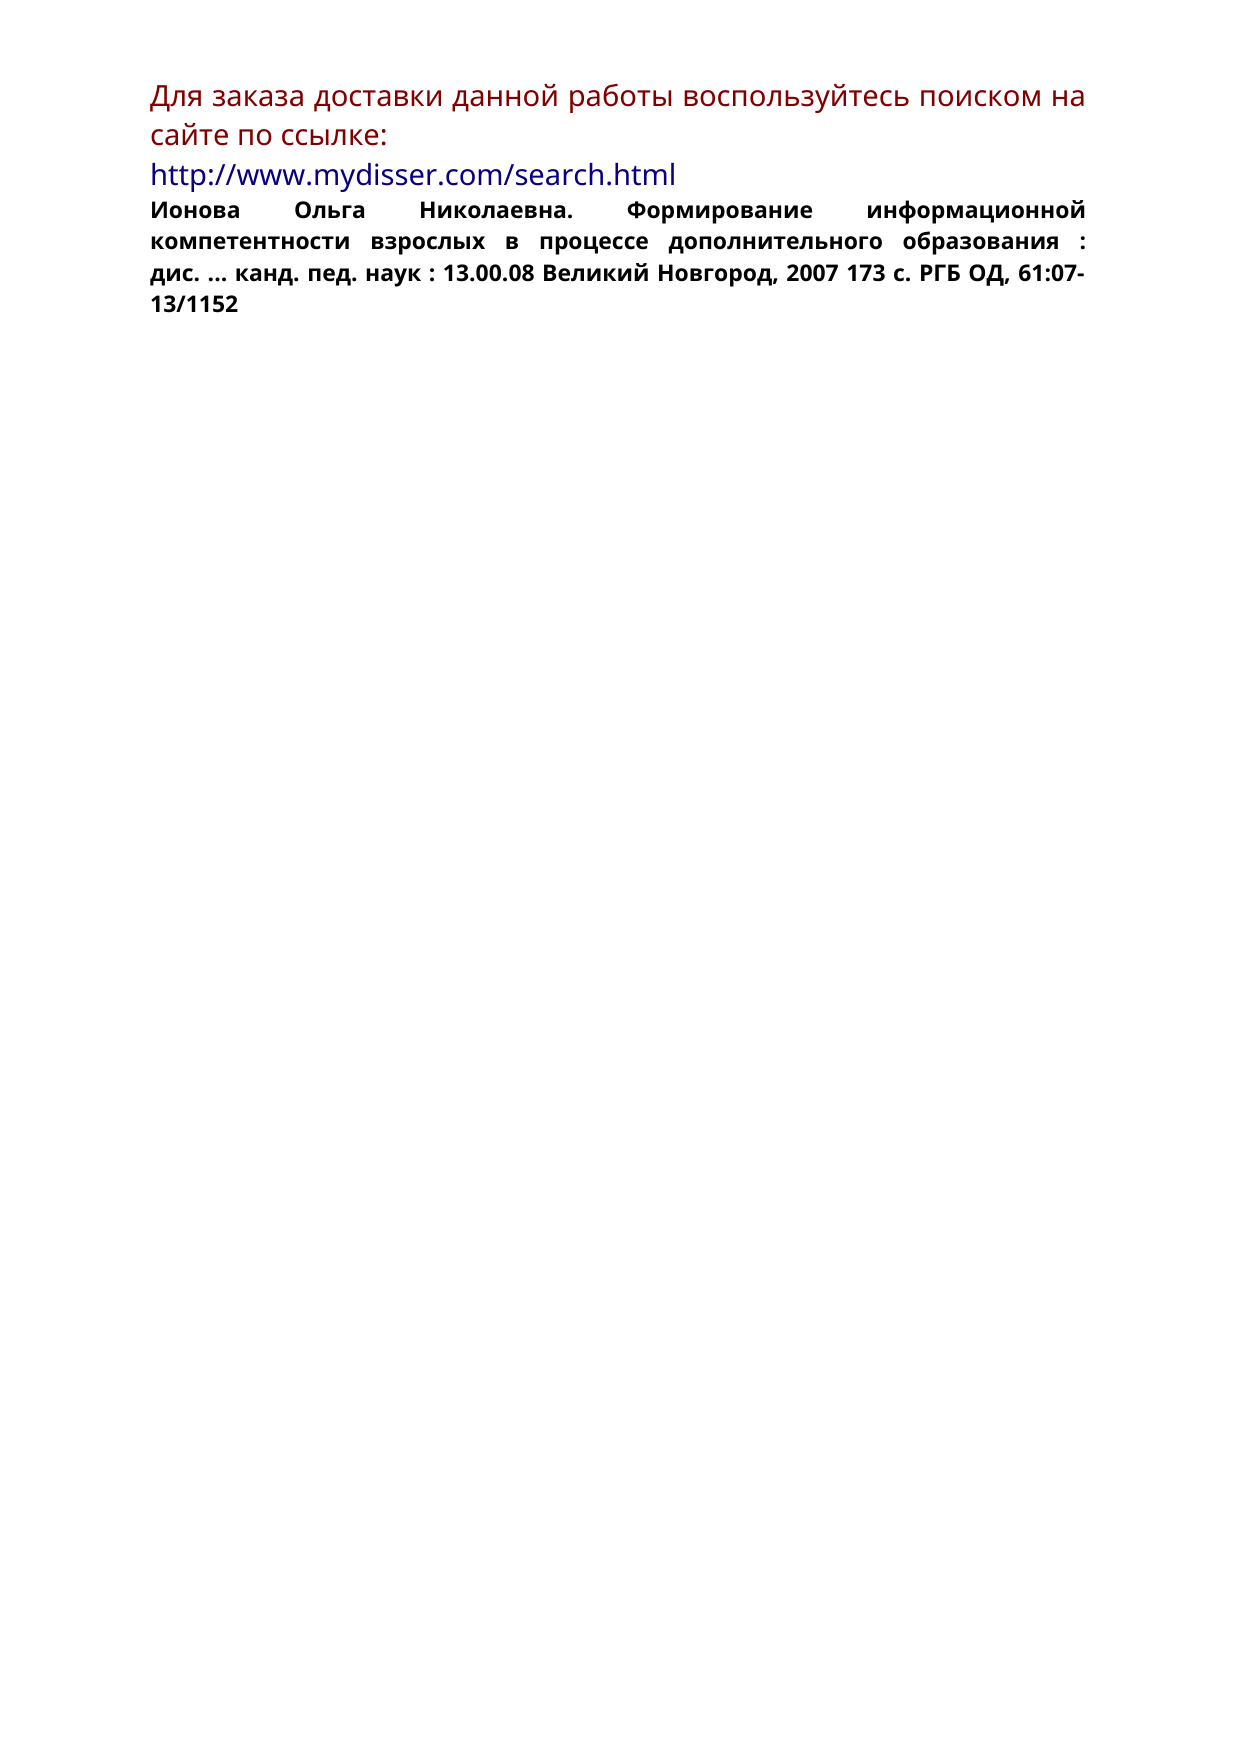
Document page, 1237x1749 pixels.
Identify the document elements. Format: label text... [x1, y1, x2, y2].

text Ионова Ольга Николаевна. Формирование информационной компетентности взрослых в процессе дополнительного образования : дис. ... канд. пед. наук : 13.00.08 Великий Новгород, 2007 173 с. РГБ ОД, 61:07-13/1152 [150, 194, 1086, 319]
